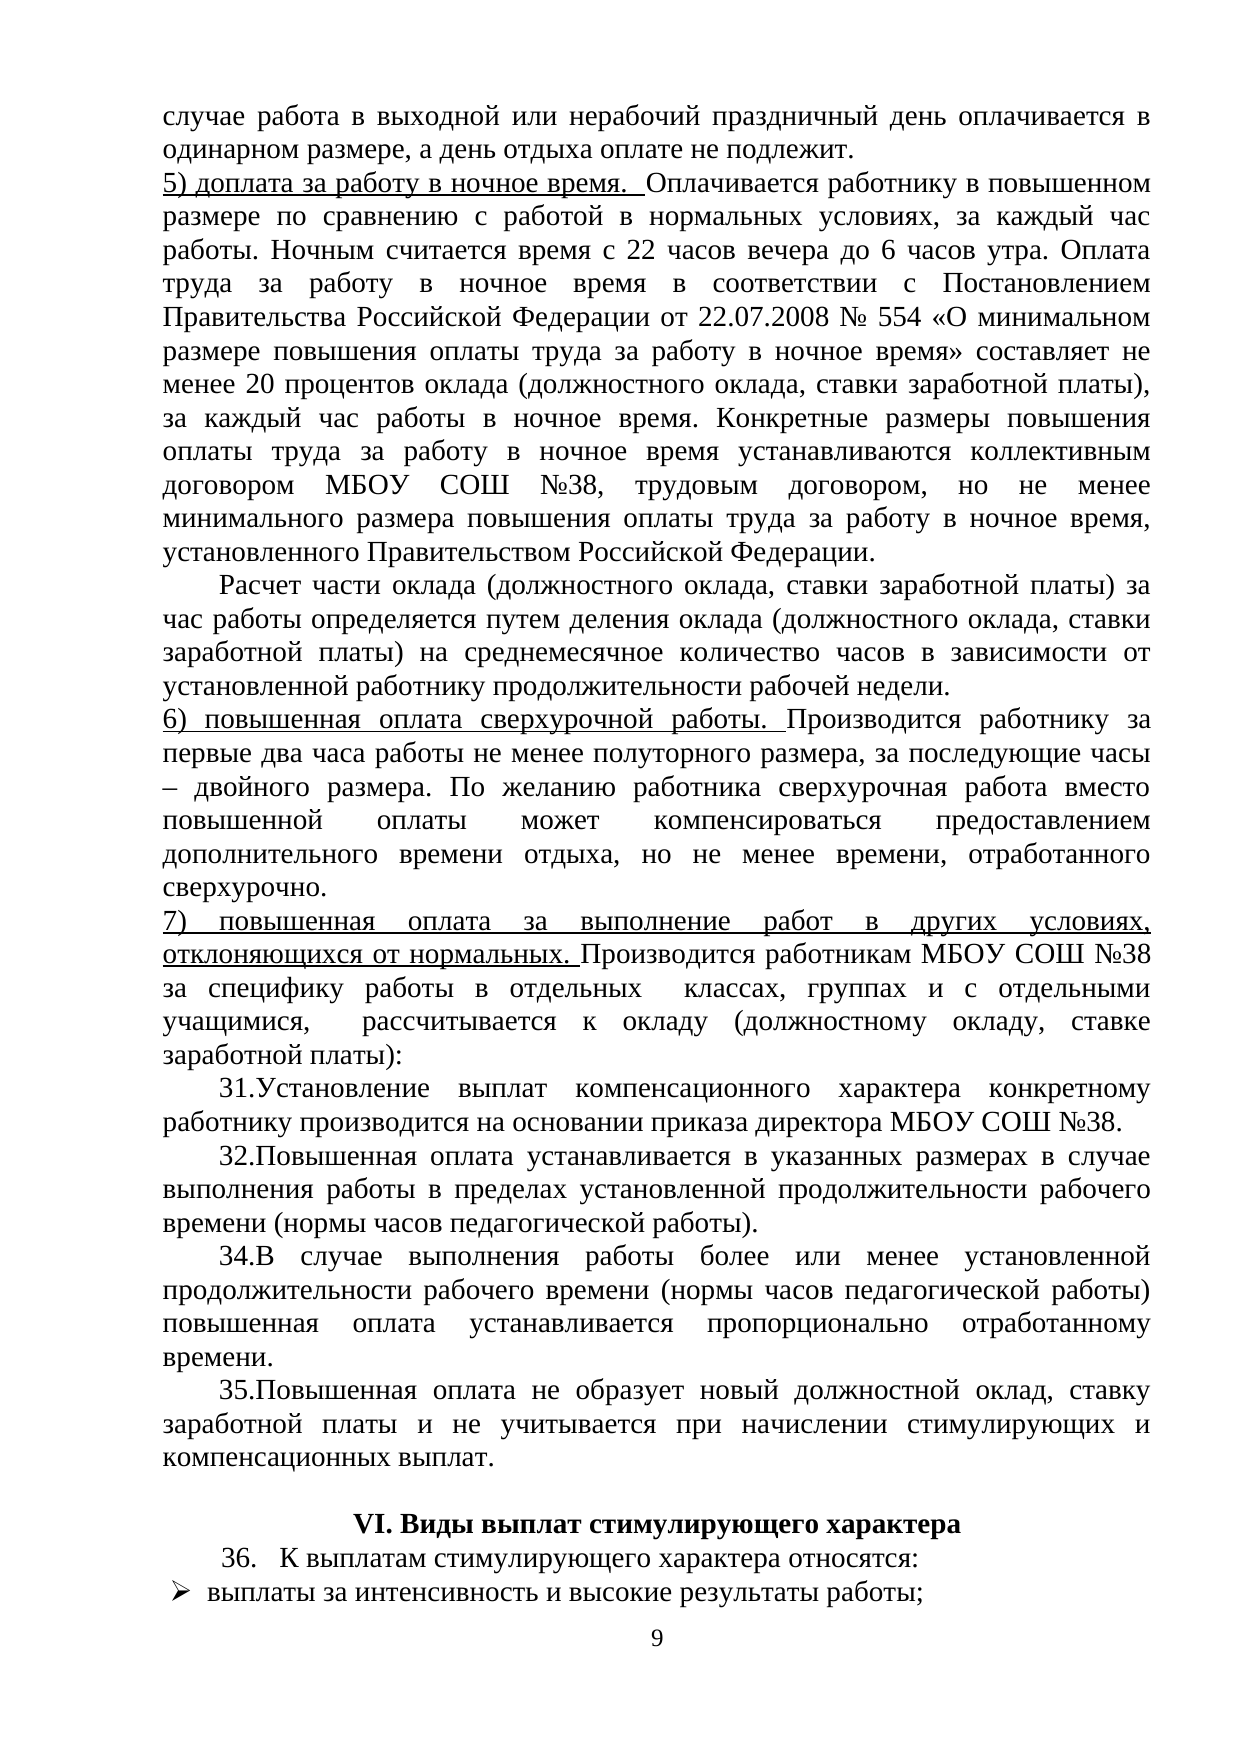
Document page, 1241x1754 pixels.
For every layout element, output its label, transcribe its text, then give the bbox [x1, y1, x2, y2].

text 36. К выплатам стимулирующего характера относятся: [162, 1540, 1152, 1574]
text 32.Повышенная оплата устанавливается в указанных размерах в случае выполнения работы в пределах установленной продолжительности рабочего времени (нормы часов педагогической работы). [162, 1138, 1152, 1238]
list выплаты за интенсивность и высокие результаты работы; [169, 1574, 1152, 1607]
text 5) доплата за работу в ночное время. Оплачивается работнику в повышенном размере по сравнению с работой в нормальных условиях, за каждый час работы. Ночным считается время с 22 часов вечера до 6 часов утра. Оплата труда за работу в ночное время в соответствии с Постановлением Правительства Российской Федерации от 22.07.2008 № 554 «О минимальном размере повышения оплаты труда за работу в ночное время» составляет не менее 20 процентов оклада (должностного оклада, ставки заработной платы), за каждый час работы в ночное время. Конкретные размеры повышения оплаты труда за работу в ночное время устанавливаются коллективным договором МБОУ СОШ №38, трудовым договором, но не менее минимального размера повышения оплаты труда за работу в ночное время, установленного Правительством Российской Федерации. [162, 165, 1152, 567]
text 34.В случае выполнения работы более или менее установленной продолжительности рабочего времени (нормы часов педагогической работы) повышенная оплата устанавливается пропорционально отработанному времени. [162, 1238, 1152, 1372]
text 31.Установление выплат компенсационного характера конкретному работнику производится на основании приказа директора МБОУ СОШ №38. [162, 1071, 1152, 1138]
text VI. Виды выплат стимулирующего характера [162, 1507, 1152, 1540]
text 35.Повышенная оплата не образует новый должностной оклад, ставку заработной платы и не учитывается при начислении стимулирующих и компенсационных выплат. [162, 1372, 1152, 1473]
text 7) повышенная оплата за выполнение работ в других условиях, отклоняющихся от нормальных. Производится работникам МБОУ СОШ №38 за специфику работы в отдельных классах, группах и с отдельными учащимися, рассчитывается к окладу (должностному окладу, ставке заработной платы): [162, 903, 1152, 1071]
text Расчет части оклада (должностного оклада, ставки заработной платы) за час работы определяется путем деления оклада (должностного оклада, ставки заработной платы) на среднемесячное количество часов в зависимости от установленной работнику продолжительности рабочей недели. [162, 567, 1152, 702]
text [162, 98, 1152, 165]
text 6) повышенная оплата сверхурочной работы. Производится работнику за первые два часа работы не менее полуторного размера, за последующие часы – двойного размера. По желанию работника сверхурочная работа вместо повышенной оплаты может компенсироваться предоставлением дополнительного времени отдыха, но не менее времени, отработанного сверхурочно. [162, 702, 1152, 903]
